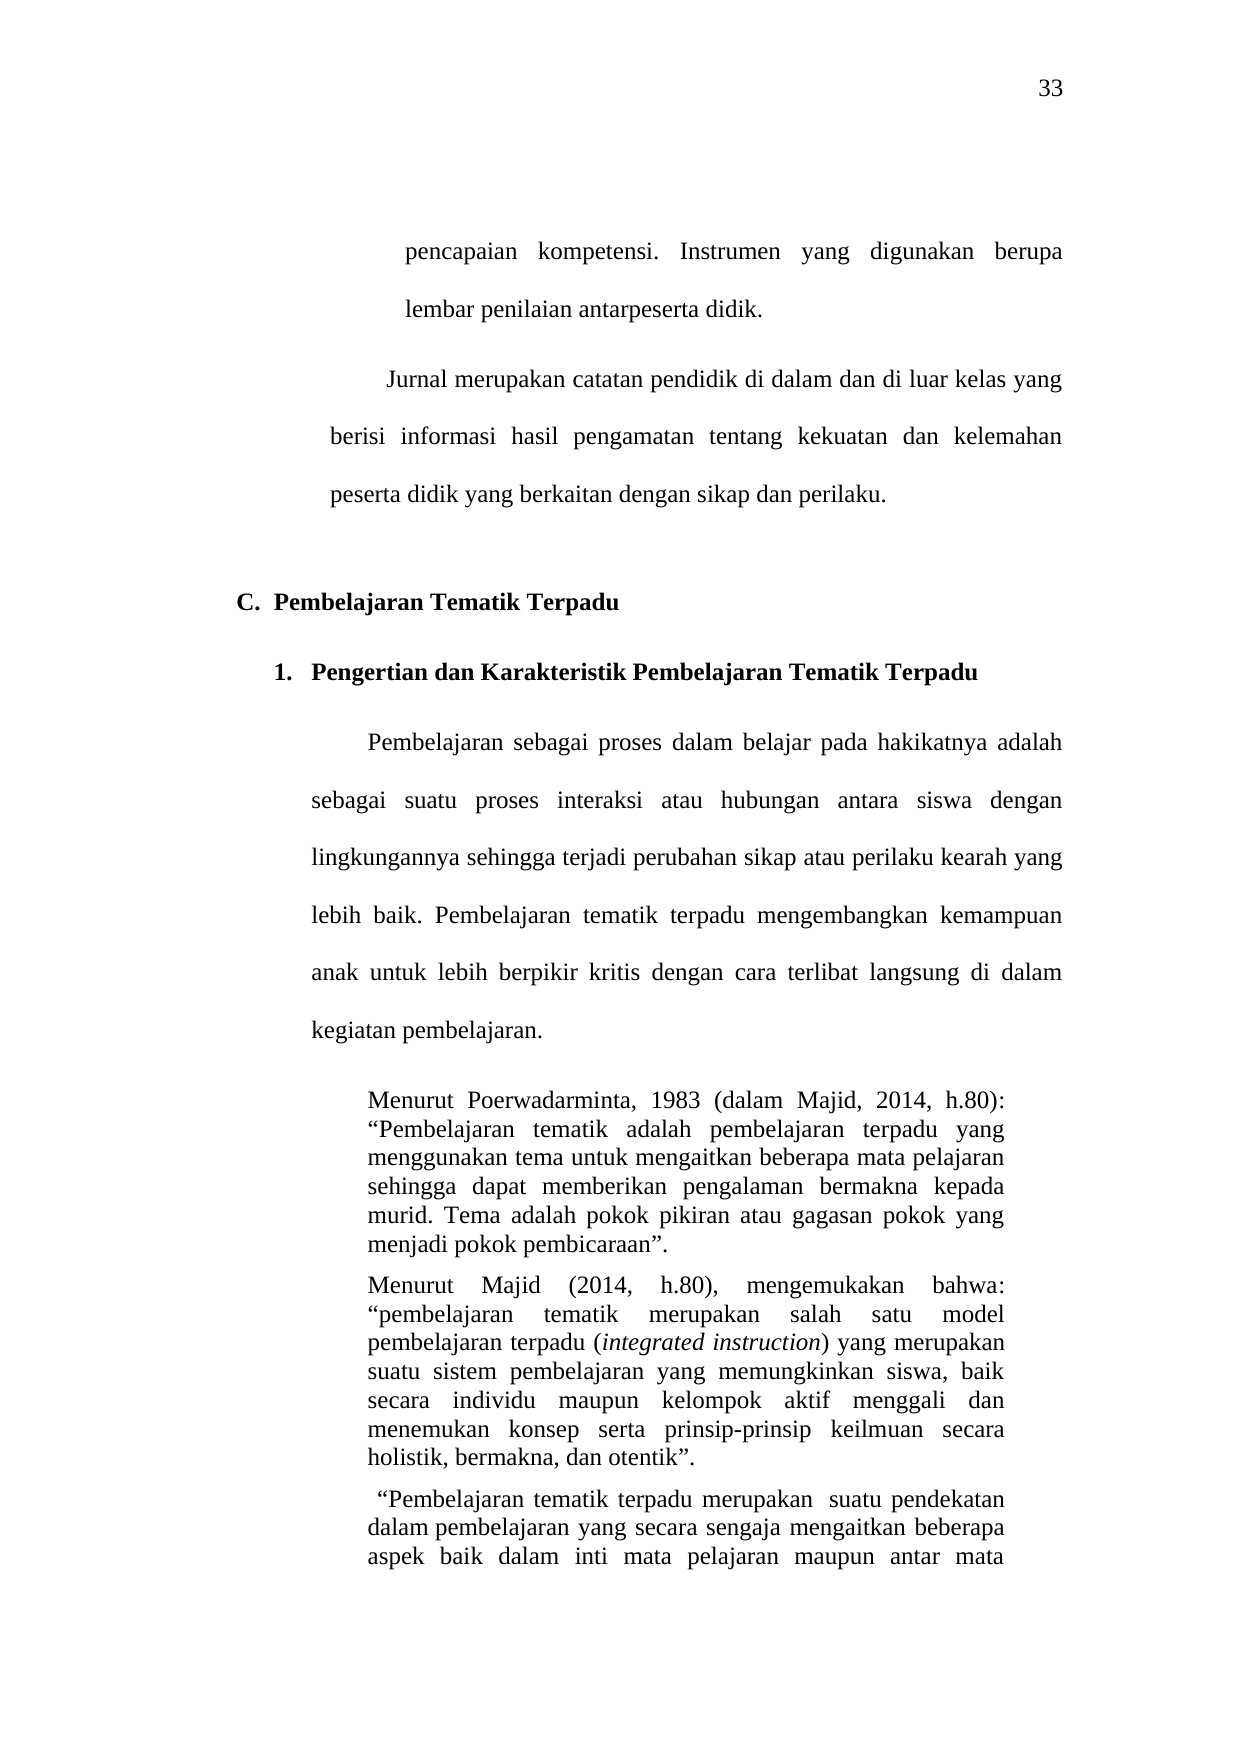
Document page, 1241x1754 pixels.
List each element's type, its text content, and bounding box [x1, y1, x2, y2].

text 1. Pengertian dan Karakteristik Pembelajaran Tematik Terpadu [274, 657, 1063, 686]
text Menurut Poerwadarminta, 1983 (dalam Majid, 2014, h.80): “Pembelajaran tematik adalah pembelajaran terpadu yang menggunakan tema untuk mengaitkan beberapa mata pelajaran sehingga dapat memberikan pengalaman bermakna kepada murid. Tema adalah pokok pikiran atau gagasan pokok yang menjadi pokok pembicaraan”. [367, 1085, 1005, 1257]
text Pembelajaran sebagai proses dalam belajar pada hakikatnya adalah sebagai suatu proses interaksi atau hubungan antara siswa dengan lingkungannya sehingga terjadi perubahan sikap atau perilaku kearah yang lebih baik. Pembelajaran tematik terpadu mengembangkan kemampuan anak untuk lebih berpikir kritis dengan cara terlibat langsung di dalam kegiatan pembelajaran. [311, 727, 1063, 1044]
text C. Pembelajaran Tematik Terpadu [236, 587, 1063, 616]
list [367, 236, 1063, 322]
text Menurut Majid (2014, h.80), mengemukakan bahwa: “pembelajaran tematik merupakan salah satu model pembelajaran terpadu (integrated instruction) yang merupakan suatu sistem pembelajaran yang memungkinkan siswa, baik secara individu maupun kelompok aktif menggali dan menemukan konsep serta prinsip-prinsip keilmuan secara holistik, bermakna, dan otentik”. [367, 1270, 1005, 1471]
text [367, 1484, 1005, 1570]
text Jurnal merupakan catatan pendidik di dalam dan di luar kelas yang berisi informasi hasil pengamatan tentang kekuatan dan kelemahan peserta didik yang berkaitan dengan sikap dan perilaku. [330, 364, 1063, 507]
